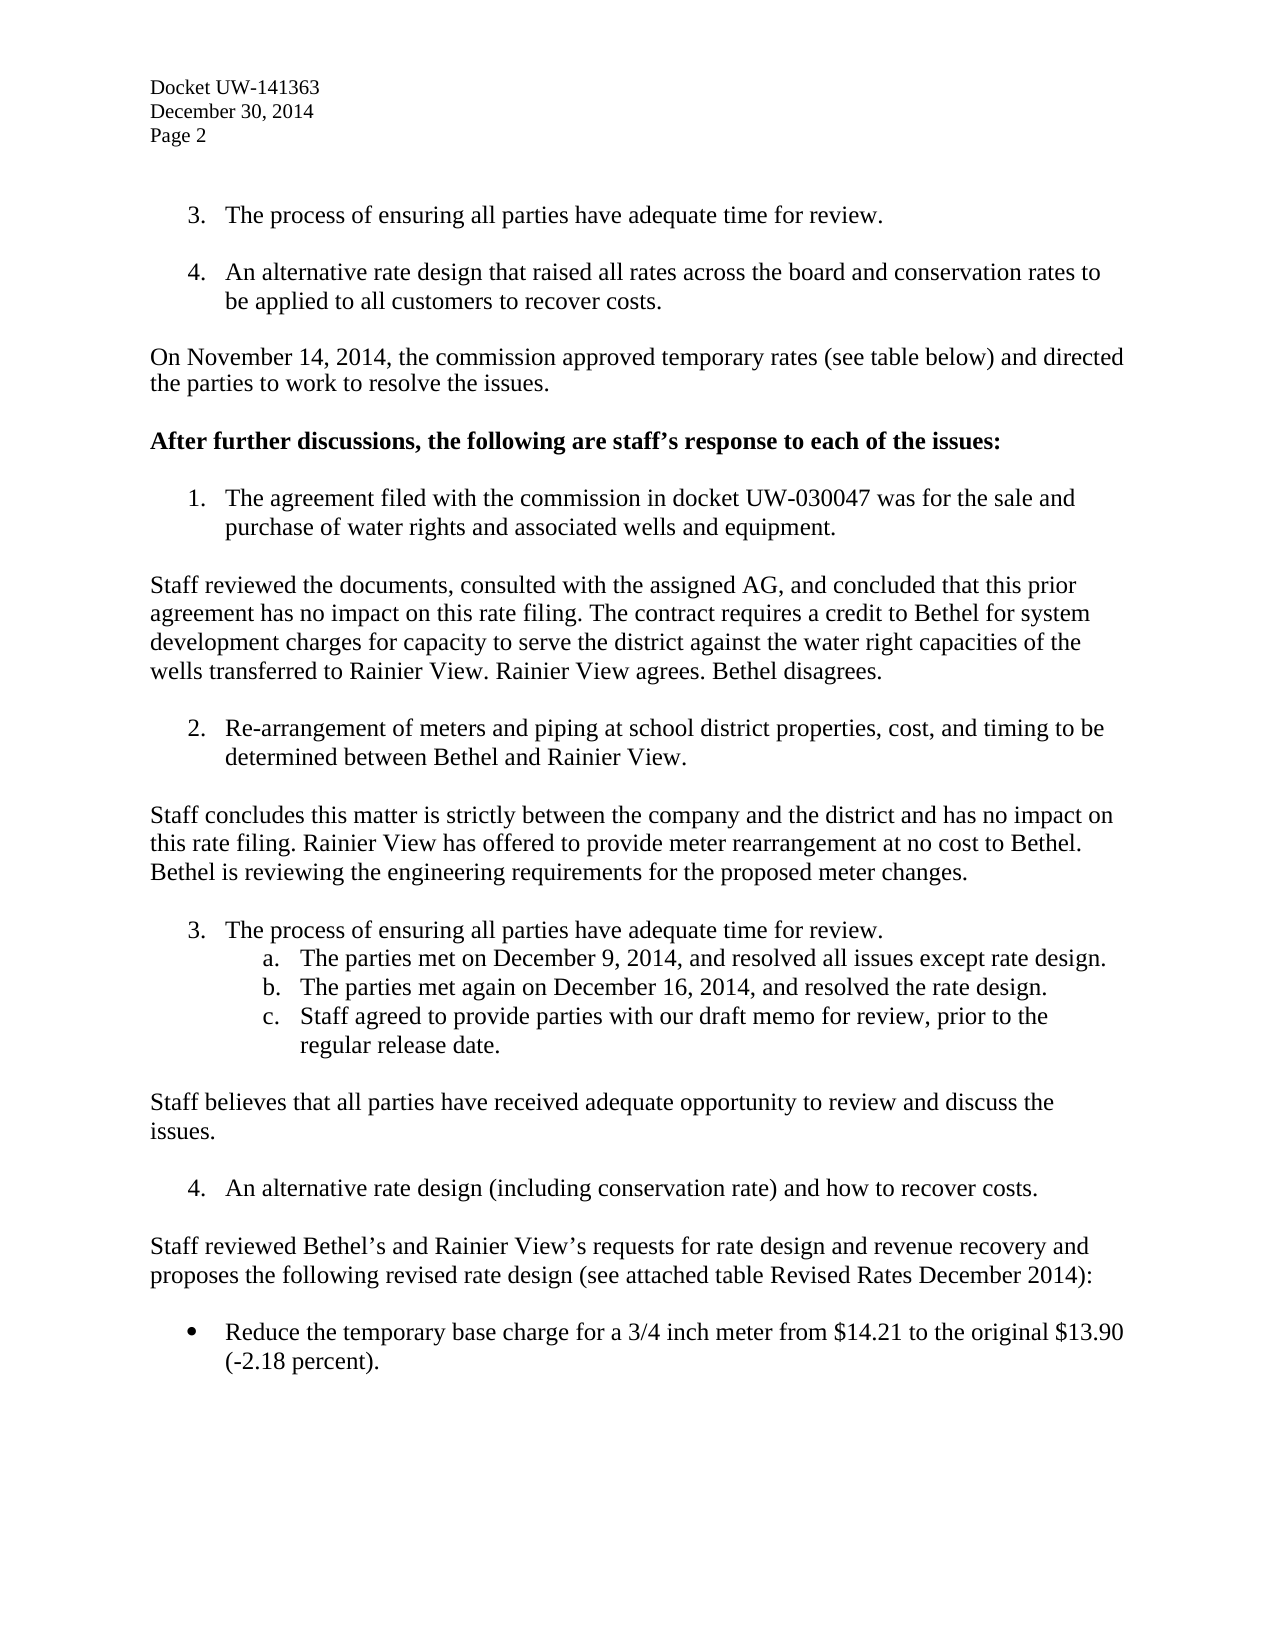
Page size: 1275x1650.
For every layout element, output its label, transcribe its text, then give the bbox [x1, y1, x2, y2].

list An alternative rate design that raised all rates across the board and conservation rates to be applied to all customers to recover costs. [187, 257, 1125, 315]
list Staff agreed to provide parties with our draft memo for review, prior to the regular release date. [262, 1001, 1125, 1058]
text On November 14, 2014, the commission approved temporary rates (see table below) and directed the parties to work to resolve the issues. [150, 344, 1125, 397]
list The agreement filed with the commission in docket UW-030047 was for the sale and purchase of water rights and associated wells and equipment. [187, 483, 1125, 541]
text Staff reviewed the documents, consulted with the assigned AG, and concluded that this prior agreement has no impact on this rate filing. The contract requires a credit to Bethel for system development charges for capacity to serve the district against the water right capacities of the wells transferred to Rainier View. Rainier View agrees. Bethel disagrees. [150, 570, 1125, 685]
list Reduce the temporary base charge for a 3/4 inch meter from $14.21 to the original $13.90 (-2.18 percent). [187, 1317, 1125, 1375]
text Staff believes that all parties have received adequate opportunity to review and discuss the issues. [150, 1087, 1125, 1145]
text After further discussions, the following are staff’s response to each of the issues: [150, 426, 1125, 455]
list An alternative rate design (including conservation rate) and how to recover costs. [187, 1173, 1125, 1202]
list The parties met again on December 16, 2014, and resolved the rate design. [262, 972, 1125, 1001]
list The process of ensuring all parties have adequate time for review. [187, 200, 1125, 229]
list Re-arrangement of meters and piping at school district properties, cost, and timing to be determined between Bethel and Rainier View. [187, 713, 1125, 771]
text Staff reviewed Bethel’s and Rainier View’s requests for rate design and revenue recovery and proposes the following revised rate design (see attached table Revised Rates December 2014): [150, 1231, 1125, 1288]
list The parties met on December 9, 2014, and resolved all issues except rate design. [262, 943, 1125, 972]
text Staff concludes this matter is strictly between the company and the district and has no impact on this rate filing. Rainier View has offered to provide meter rearrangement at no cost to Bethel. Bethel is reviewing the engineering requirements for the proposed meter changes. [150, 800, 1125, 886]
list The process of ensuring all parties have adequate time for review. [187, 915, 1125, 943]
